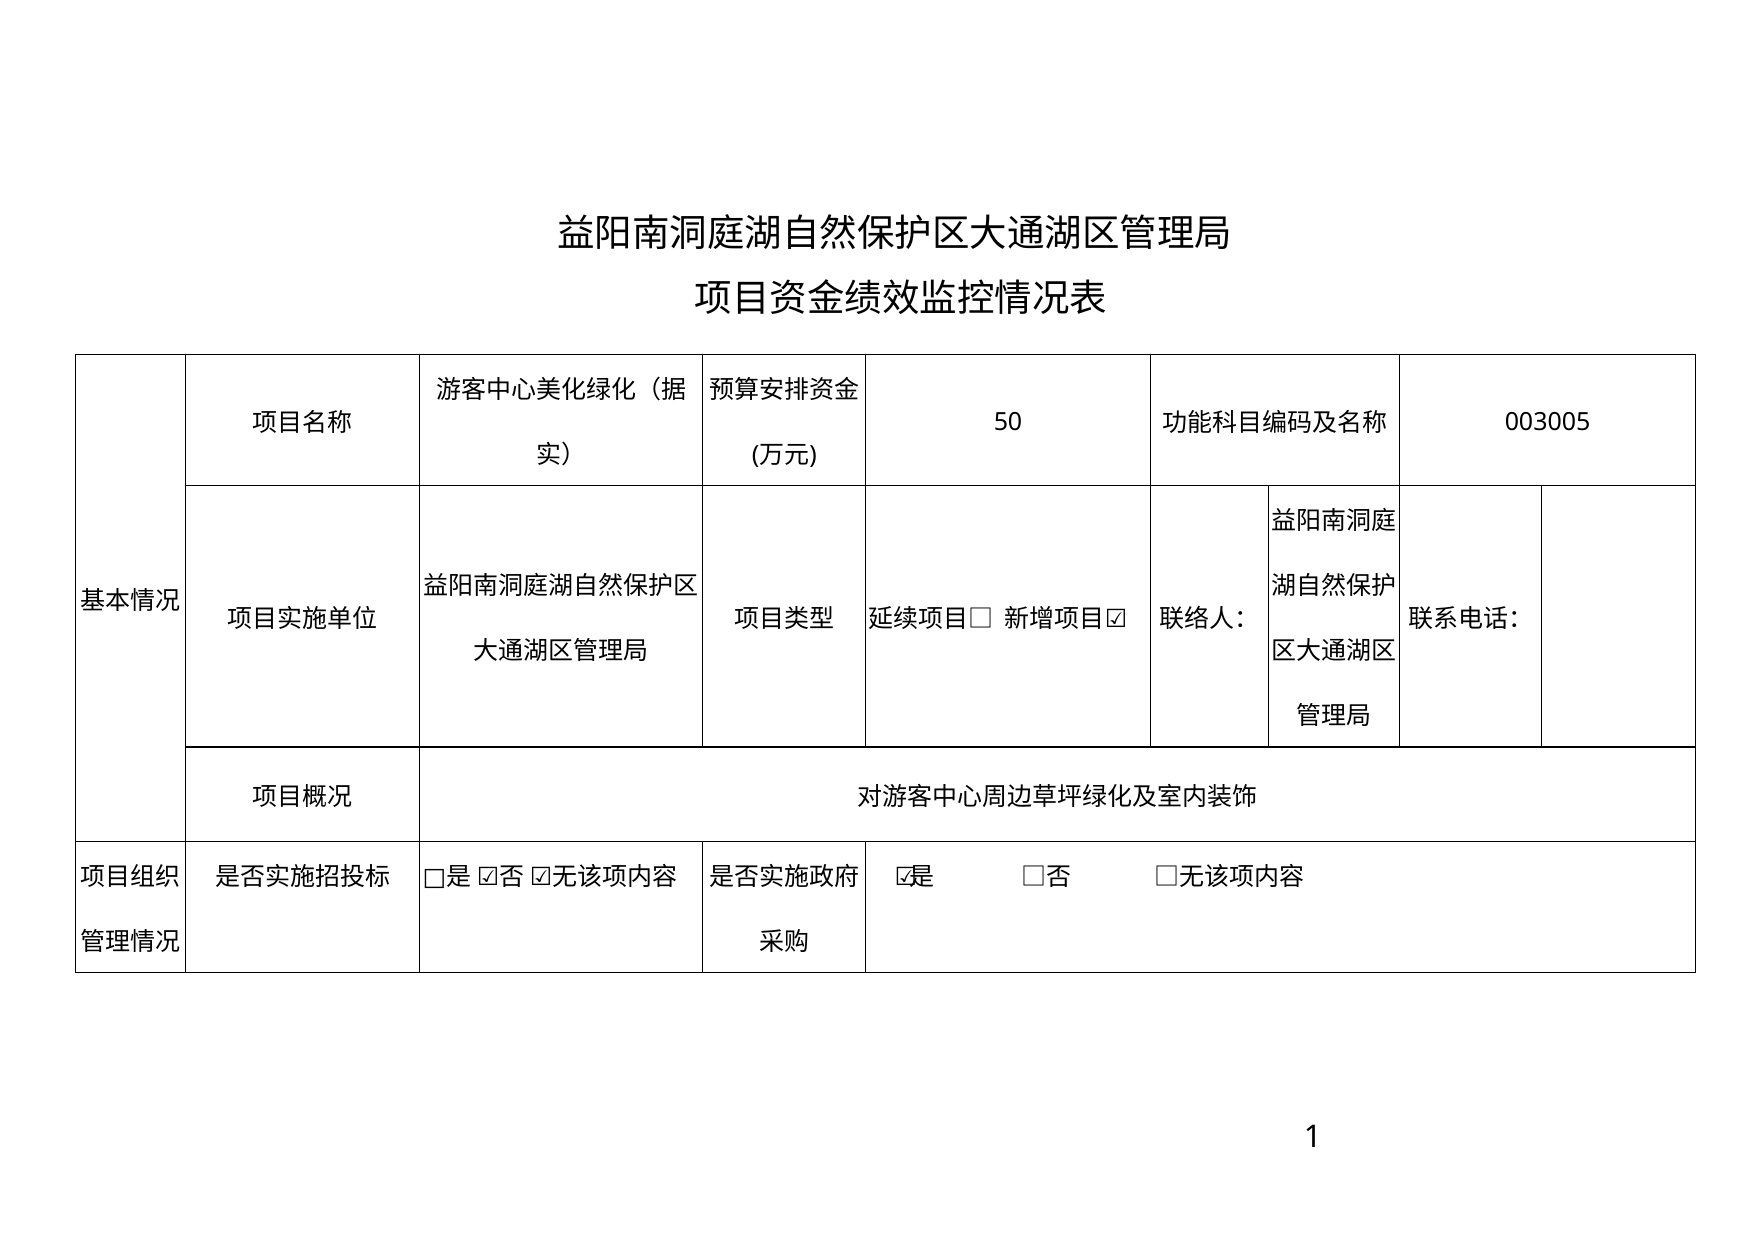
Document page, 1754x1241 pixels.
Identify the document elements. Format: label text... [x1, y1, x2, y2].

table_cell □是 ☑否 ☑无该项内容 [420, 842, 702, 972]
table_header 003005 [1400, 355, 1695, 485]
table_header 50 [866, 355, 1150, 485]
text 益阳南洞庭湖自然保护区大通湖区管理局 [159, 198, 1604, 263]
table_header 预算安排资金(万元) [703, 355, 865, 485]
table_cell 项目类型 [703, 486, 865, 746]
table_cell 联络人： [1151, 486, 1268, 746]
table_cell 是否实施招投标 [186, 842, 419, 972]
table_cell 项目组织管理情况 [76, 842, 185, 972]
table_cell 延续项目□ 新增项目☑ [866, 486, 1150, 746]
table_cell 项目实施单位 [186, 486, 419, 746]
table_header 游客中心美化绿化（据实） [420, 355, 702, 485]
table_cell [1542, 486, 1695, 746]
table_cell 对游客中心周边草坪绿化及室内装饰 [420, 748, 1695, 841]
table_header 功能科目编码及名称 [1151, 355, 1399, 485]
table_cell 是否实施政府采购 [703, 842, 865, 972]
table_header 项目名称 [186, 355, 419, 485]
table_cell 联系电话： [1400, 486, 1541, 746]
table_cell 项目概况 [186, 748, 419, 841]
table_cell 益阳南洞庭湖自然保护区大通湖区管理局 [1269, 486, 1399, 746]
table_cell 益阳南洞庭湖自然保护区大通湖区管理局 [420, 486, 702, 746]
table_cell ☑是 □否 □无该项内容 [866, 842, 1695, 972]
table_header 基本情况 [76, 355, 185, 841]
text 项目资金绩效监控情况表 [159, 263, 1604, 328]
